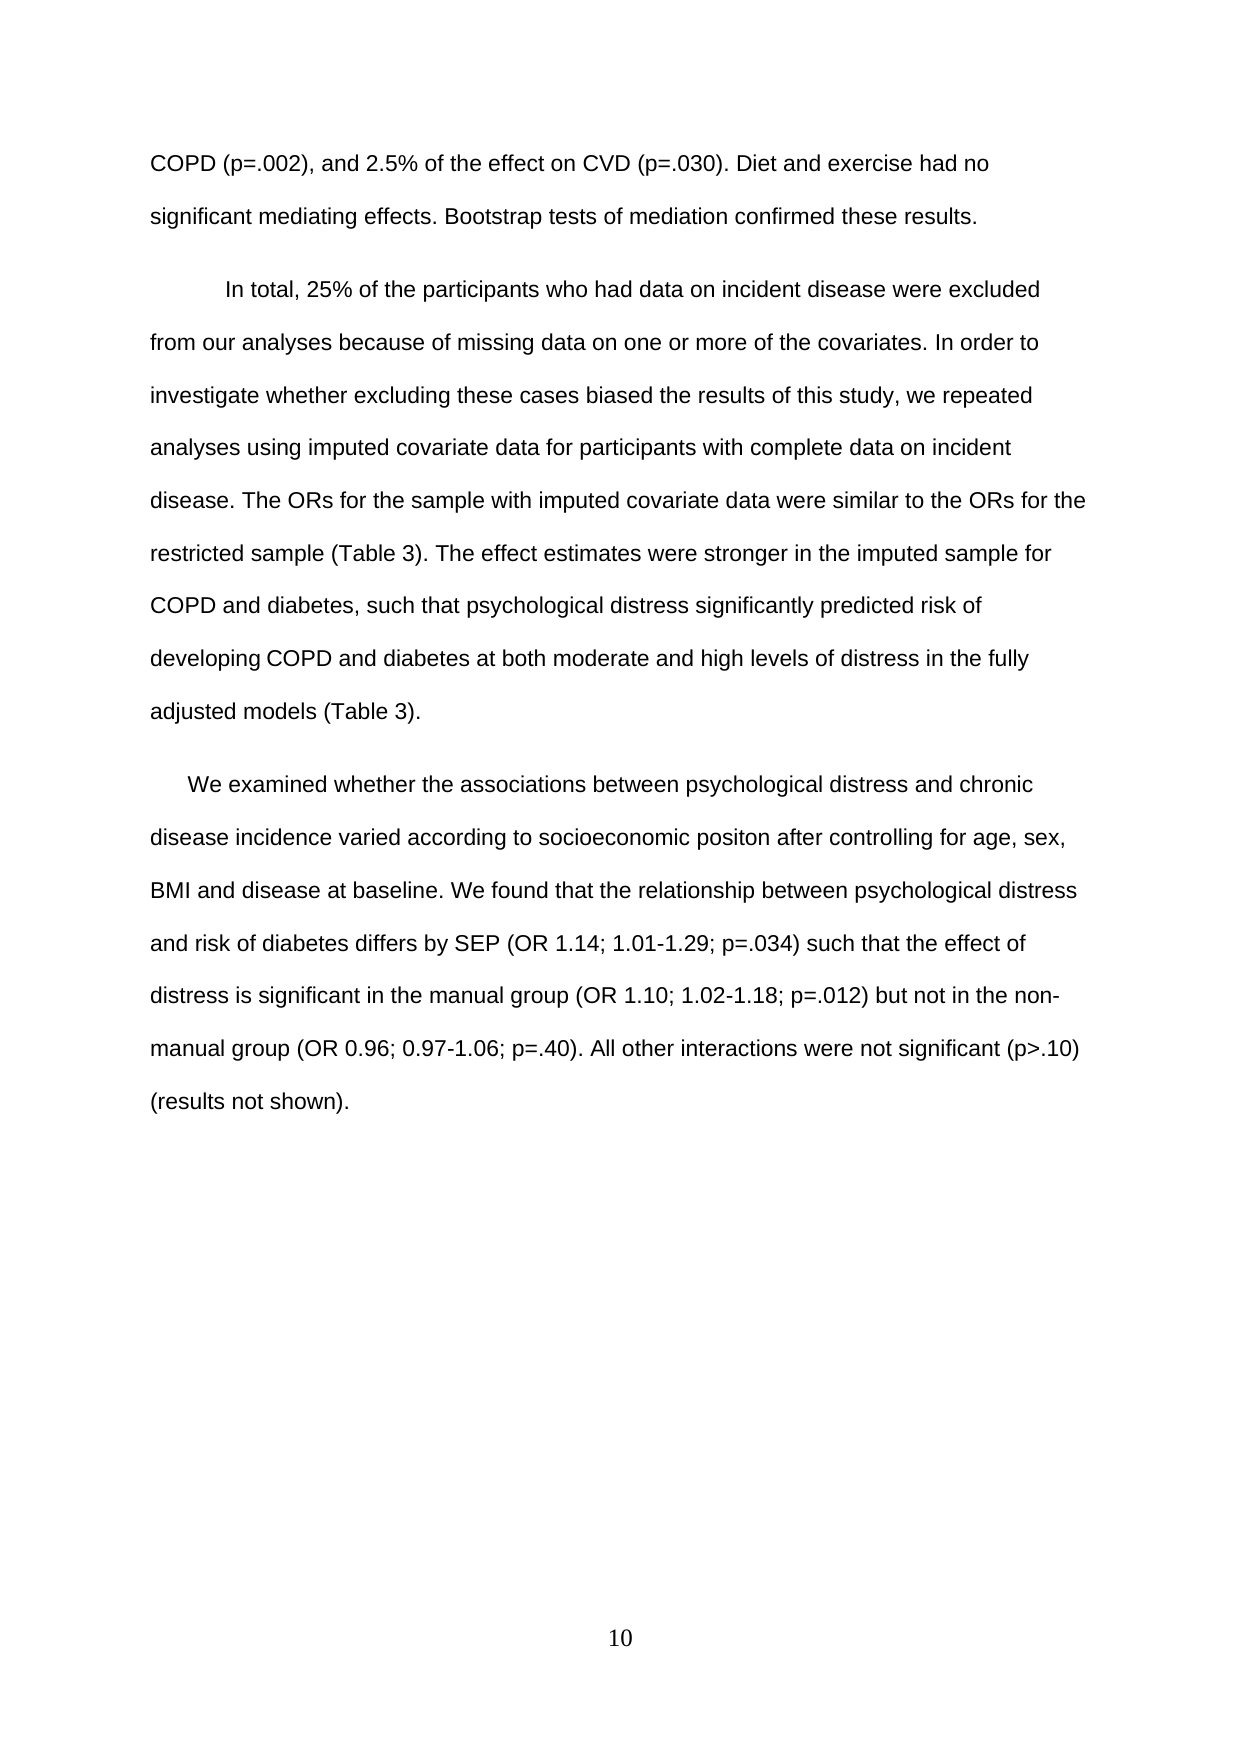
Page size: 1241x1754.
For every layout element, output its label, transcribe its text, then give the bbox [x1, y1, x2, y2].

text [150, 150, 1090, 229]
text We examined whether the associations between psychological distress and chronic disease incidence varied according to socioeconomic positon after controlling for age, sex, BMI and disease at baseline. We found that the relationship between psychological distress and risk of diabetes differs by SEP (OR 1.14; 1.01-1.29; p=.034) such that the effect of distress is significant in the manual group (OR 1.10; 1.02-1.18; p=.012) but not in the non-manual group (OR 0.96; 0.97-1.06; p=.40). All other interactions were not significant (p>.10) (results not shown). [150, 771, 1090, 1114]
text In total, 25% of the participants who had data on incident disease were excluded from our analyses because of missing data on one or more of the covariates. In order to investigate whether excluding these cases biased the results of this study, we repeated analyses using imputed covariate data for participants with complete data on incident disease. The ORs for the sample with imputed covariate data were similar to the ORs for the restricted sample (Table 3). The effect estimates were stronger in the imputed sample for COPD and diabetes, such that psychological distress significantly predicted risk of developing COPD and diabetes at both moderate and high levels of distress in the fully adjusted models (Table 3). [150, 276, 1090, 724]
